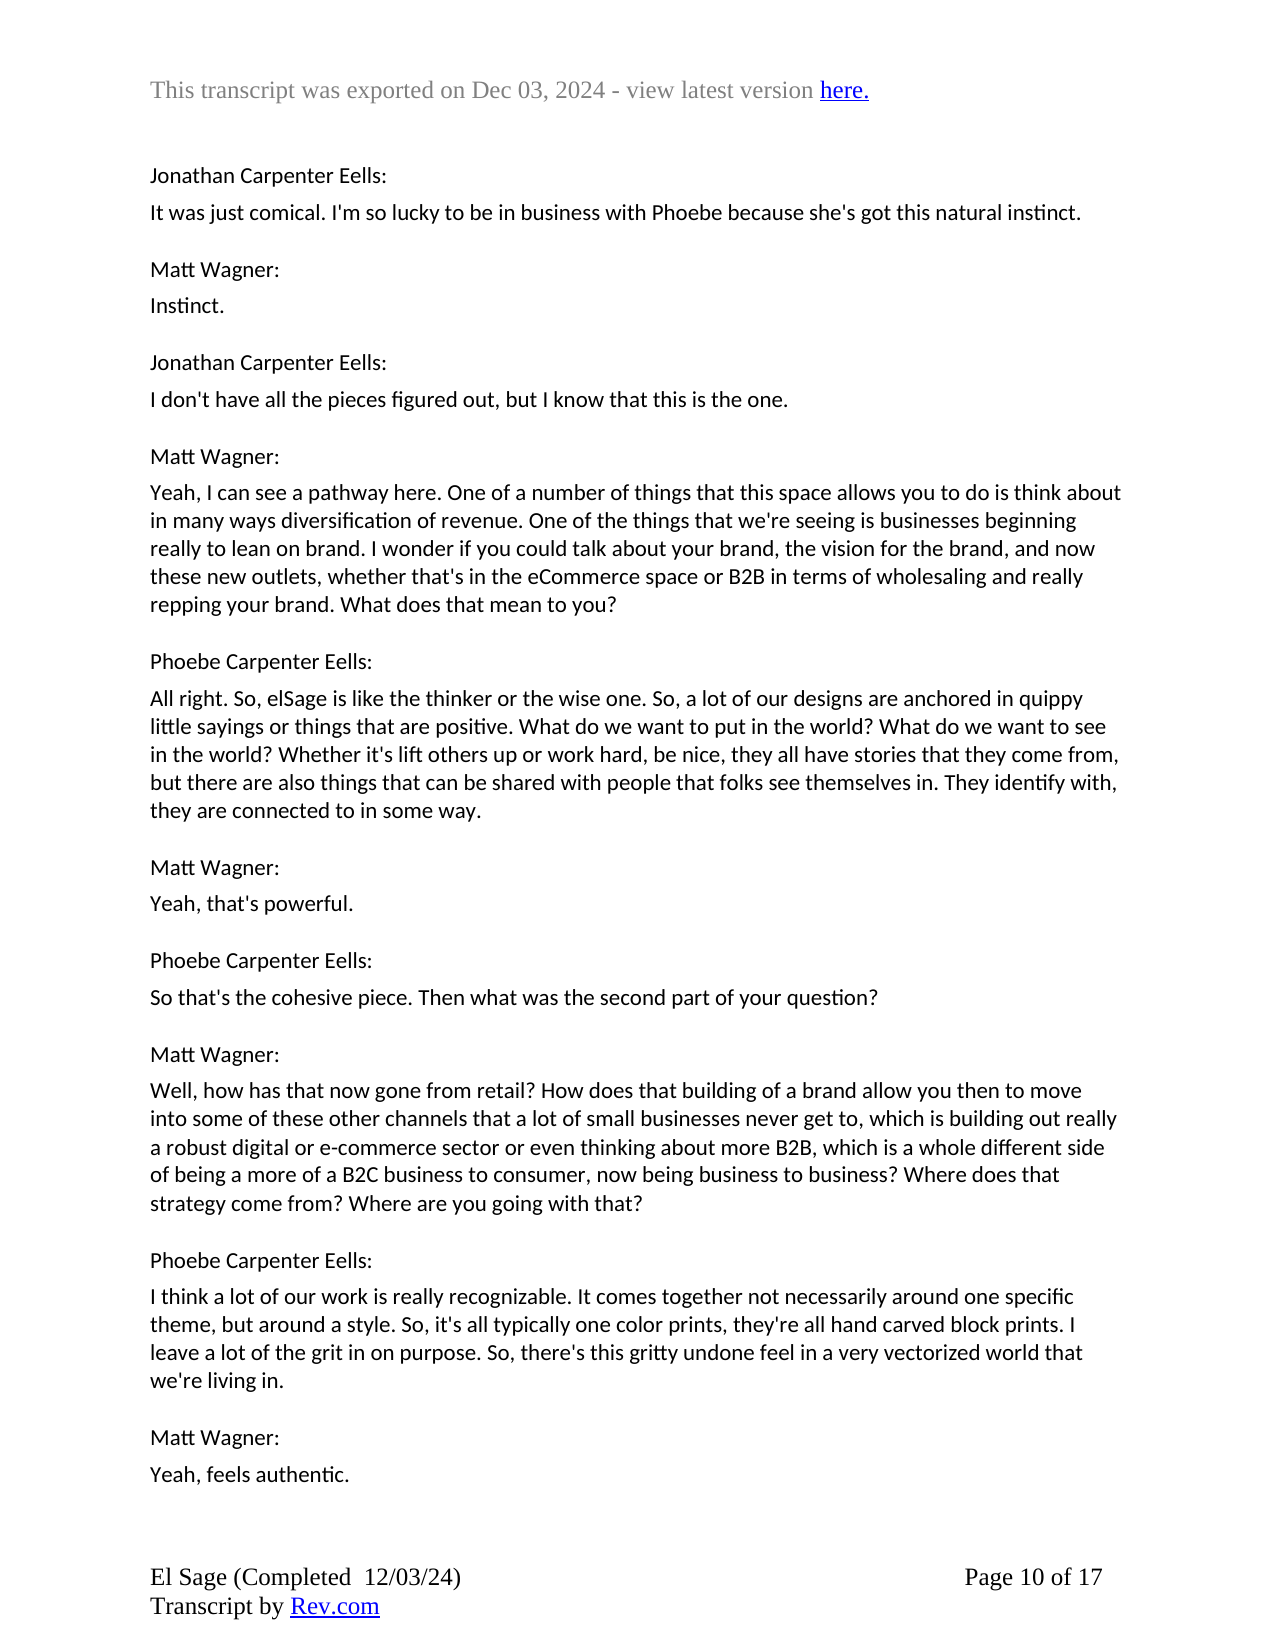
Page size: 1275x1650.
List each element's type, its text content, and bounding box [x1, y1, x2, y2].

text All right. So, elSage is like the thinker or the wise one. So, a lot of our designs are anchored in quippy little sayings or things that are positive. What do we want to put in the world? What do we want to see in the world? Whether it's lift others up or work hard, be nice, they all have stories that they come from, but there are also things that can be shared with people that folks see themselves in. They identify with, they are connected to in some way. [150, 684, 1125, 824]
text Instinct. [150, 291, 1125, 319]
text Yeah, that's powerful. [150, 889, 1125, 917]
text Matt Wagner: [150, 1423, 1125, 1451]
text Phoebe Carpenter Eells: [150, 947, 1125, 975]
text Matt Wagner: [150, 1040, 1125, 1068]
text Matt Wagner: [150, 853, 1125, 881]
text Well, how has that now gone from retail? How does that building of a brand allow you then to move into some of these other channels that a lot of small businesses never get to, which is building out really a robust digital or e-commerce sector or even thinking about more B2B, which is a whole different side of being a more of a B2C business to consumer, now being business to business? Where does that strategy come from? Where are you going with that? [150, 1077, 1125, 1217]
text Yeah, I can see a pathway here. One of a number of things that this space allows you to do is think about in many ways diversification of revenue. One of the things that we're seeing is businesses beginning really to lean on brand. I wonder if you could talk about your brand, the vision for the brand, and now these new outlets, whether that's in the eCommerce space or B2B in terms of wholesaling and really repping your brand. What does that mean to you? [150, 478, 1125, 618]
text Jonathan Carpenter Eells: [150, 161, 1125, 189]
text It was just comical. I'm so lucky to be in business with Phoebe because she's got this natural instinct. [150, 198, 1125, 226]
text I think a lot of our work is really recognizable. It comes together not necessarily around one specific theme, but around a style. So, it's all typically one color prints, they're all hand carved block prints. I leave a lot of the grit in on purpose. So, there's this gritty undone feel in a very vectorized world that we're living in. [150, 1282, 1125, 1394]
text Phoebe Carpenter Eells: [150, 647, 1125, 676]
text Matt Wagner: [150, 255, 1125, 283]
text Yeah, feels authentic. [150, 1460, 1125, 1488]
text I don't have all the pieces figured out, but I know that this is the one. [150, 385, 1125, 413]
text Phoebe Carpenter Eells: [150, 1246, 1125, 1274]
text Jonathan Carpenter Eells: [150, 348, 1125, 376]
text Matt Wagner: [150, 442, 1125, 470]
text So that's the cohesive piece. Then what was the second part of your question? [150, 983, 1125, 1011]
